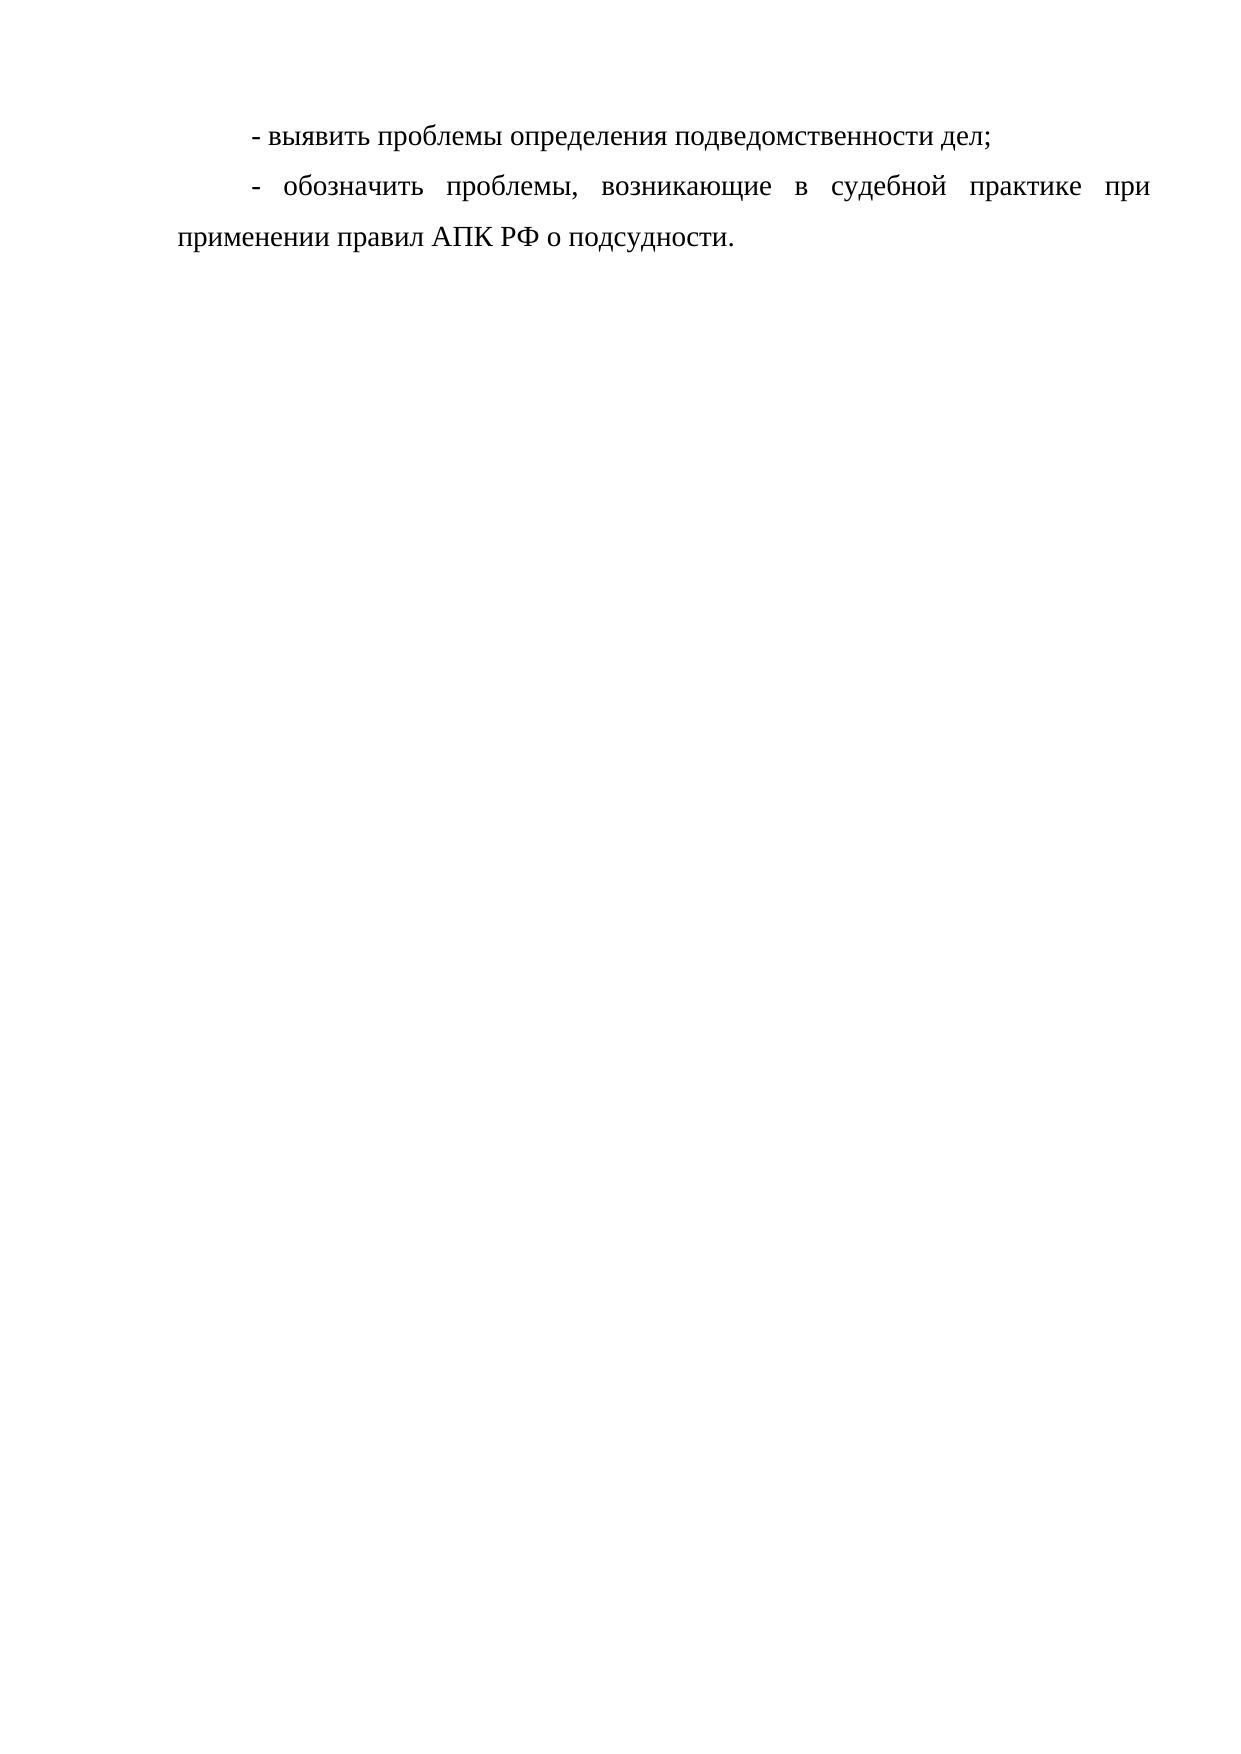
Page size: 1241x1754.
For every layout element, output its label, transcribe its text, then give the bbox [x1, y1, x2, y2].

text - выявить проблемы определения подведомственности дел; [177, 118, 1152, 152]
text - обозначить проблемы, возникающие в судебной практике при применении правил АПК РФ о подсудности. [177, 168, 1152, 252]
